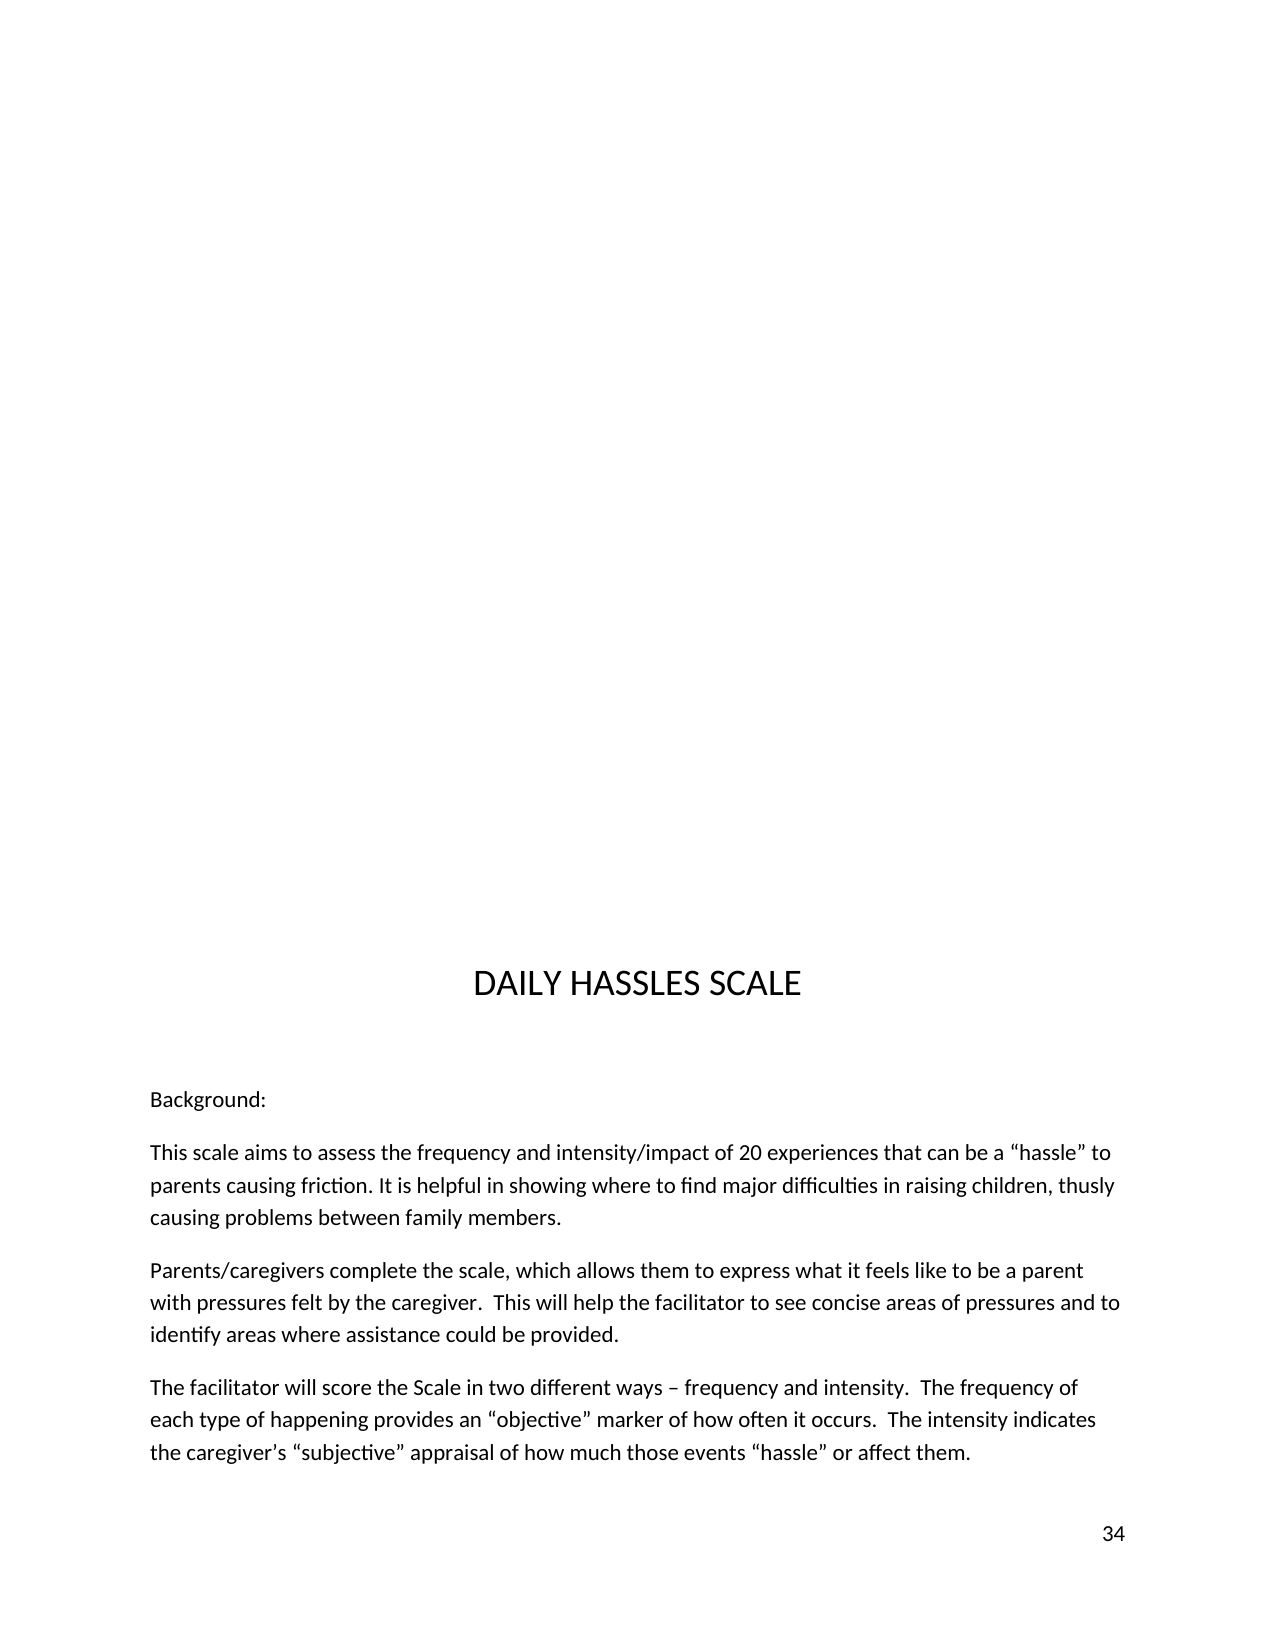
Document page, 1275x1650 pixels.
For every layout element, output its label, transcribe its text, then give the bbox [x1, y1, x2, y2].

text This scale aims to assess the frequency and intensity/impact of 20 experiences that can be a “hassle” to parents causing friction. It is helpful in showing where to find major difficulties in raising children, thusly causing problems between family members. [150, 1138, 1125, 1231]
text Background: [150, 1086, 1125, 1113]
text The facilitator will score the Scale in two different ways – frequency and intensity. The frequency of each type of happening provides an “objective” marker of how often it occurs. The intensity indicates the caregiver’s “subjective” appraisal of how much those events “hassle” or affect them. [150, 1373, 1125, 1466]
text DAILY HASSLES SCALE [150, 959, 1125, 1005]
text Parents/caregivers complete the scale, which allows them to express what it feels like to be a parent with pressures felt by the caregiver. This will help the facilitator to see concise areas of pressures and to identify areas where assistance could be provided. [150, 1256, 1125, 1348]
